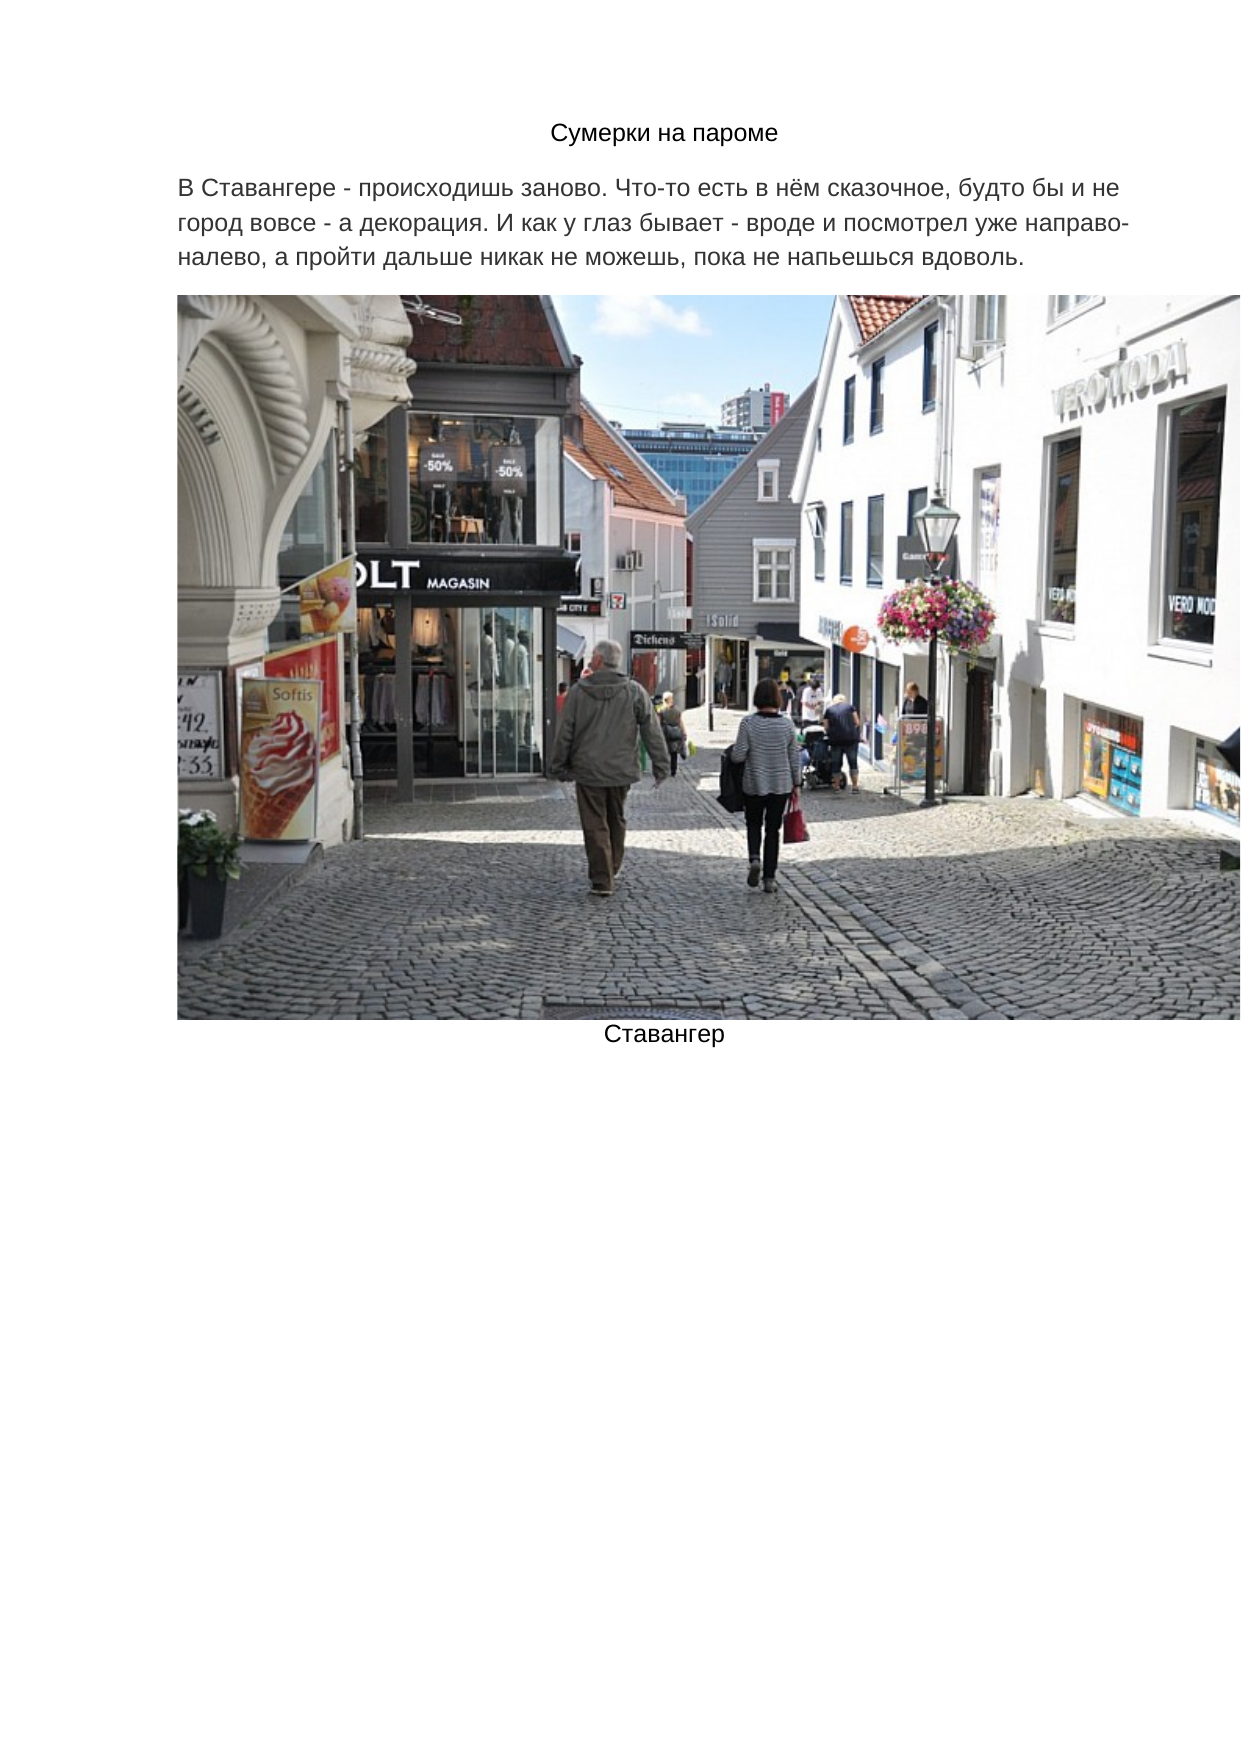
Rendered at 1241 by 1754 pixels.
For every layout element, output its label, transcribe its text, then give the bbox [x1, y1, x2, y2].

text В Ставангере - происходишь заново. Что-то есть в нём сказочное, будто бы и не город вовсе - а декорация. И как у глаз бывает - вроде и посмотрел уже направо-налево, а пройти дальше никак не можешь, пока не напьешься вдоволь. [177, 168, 1152, 271]
text Сумерки на пароме [177, 118, 1152, 147]
text Ставангер [177, 1020, 1152, 1048]
picture [177, 295, 1241, 1020]
